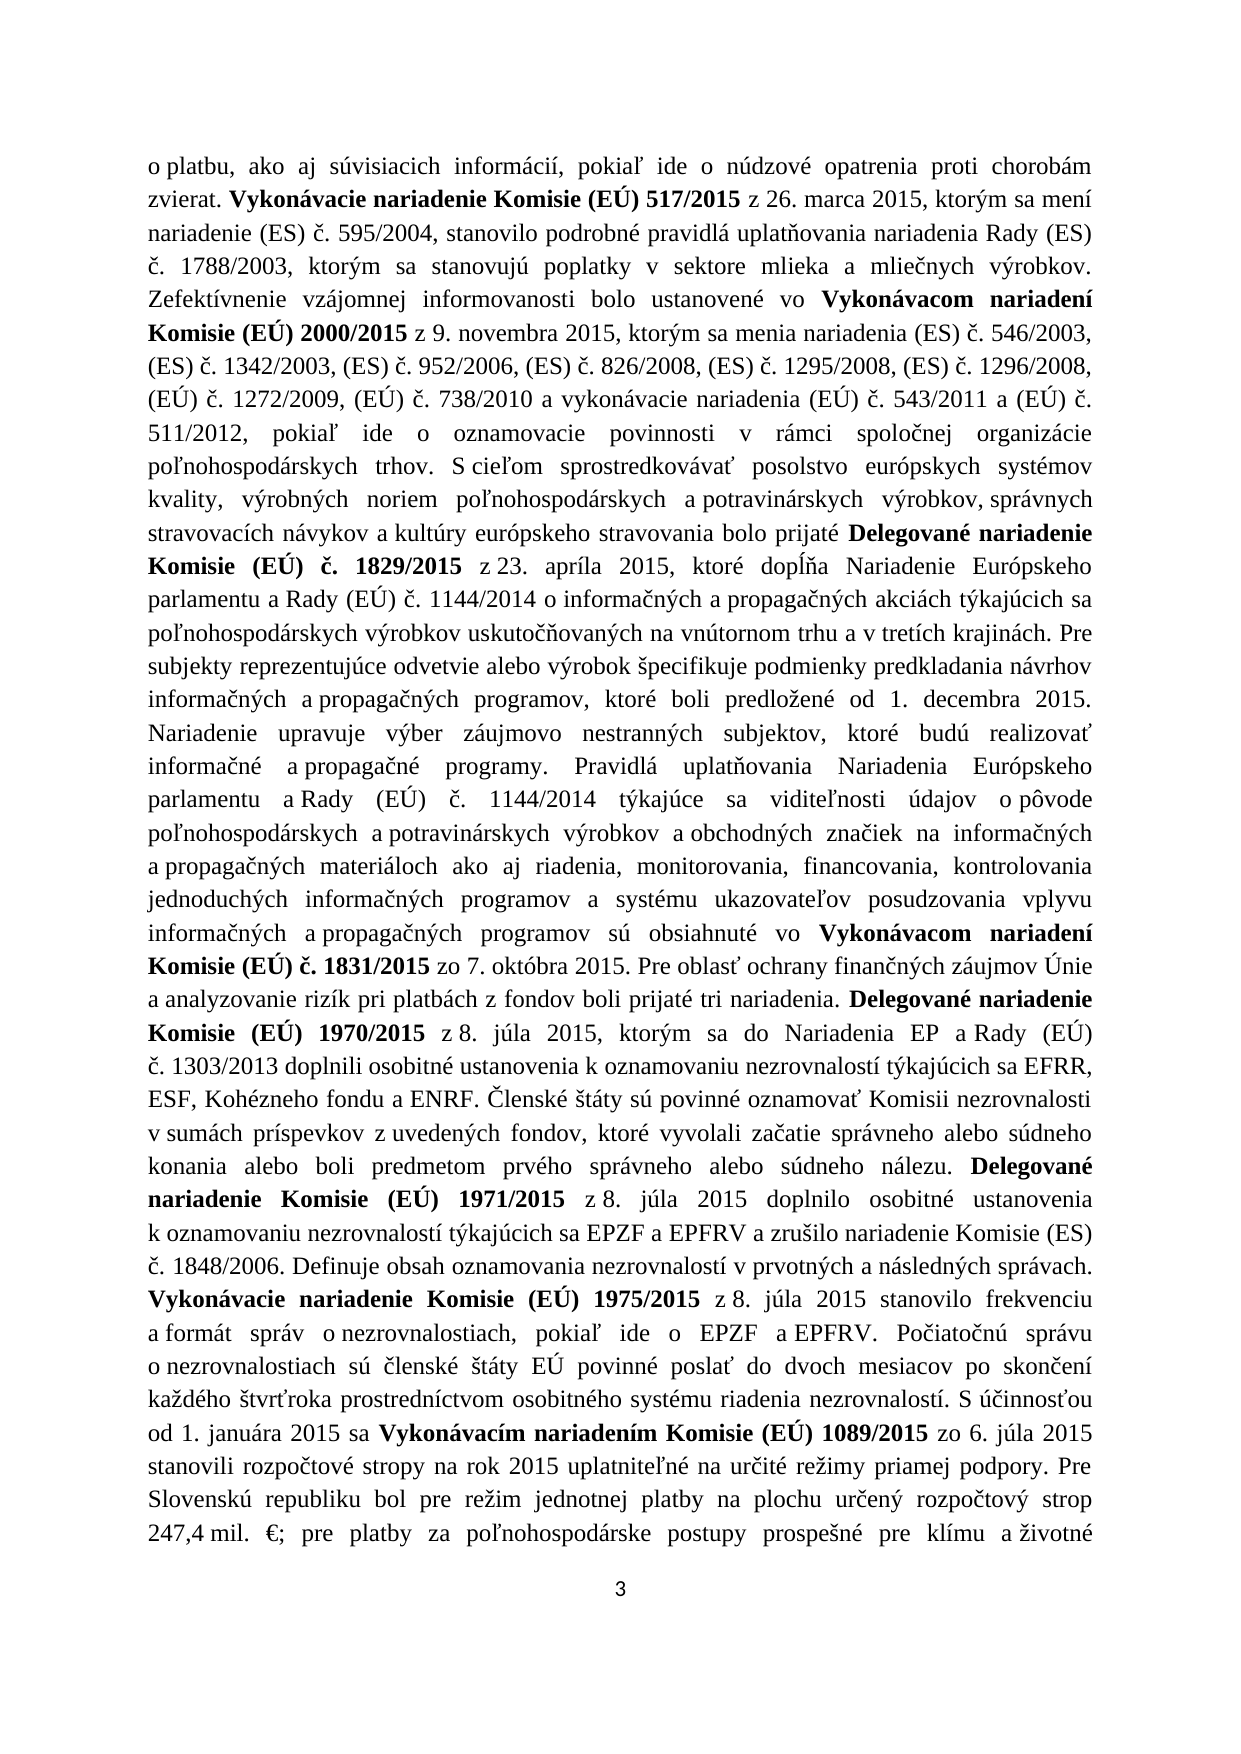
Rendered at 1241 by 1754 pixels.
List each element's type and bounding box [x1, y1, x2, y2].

text [148, 148, 1093, 1548]
